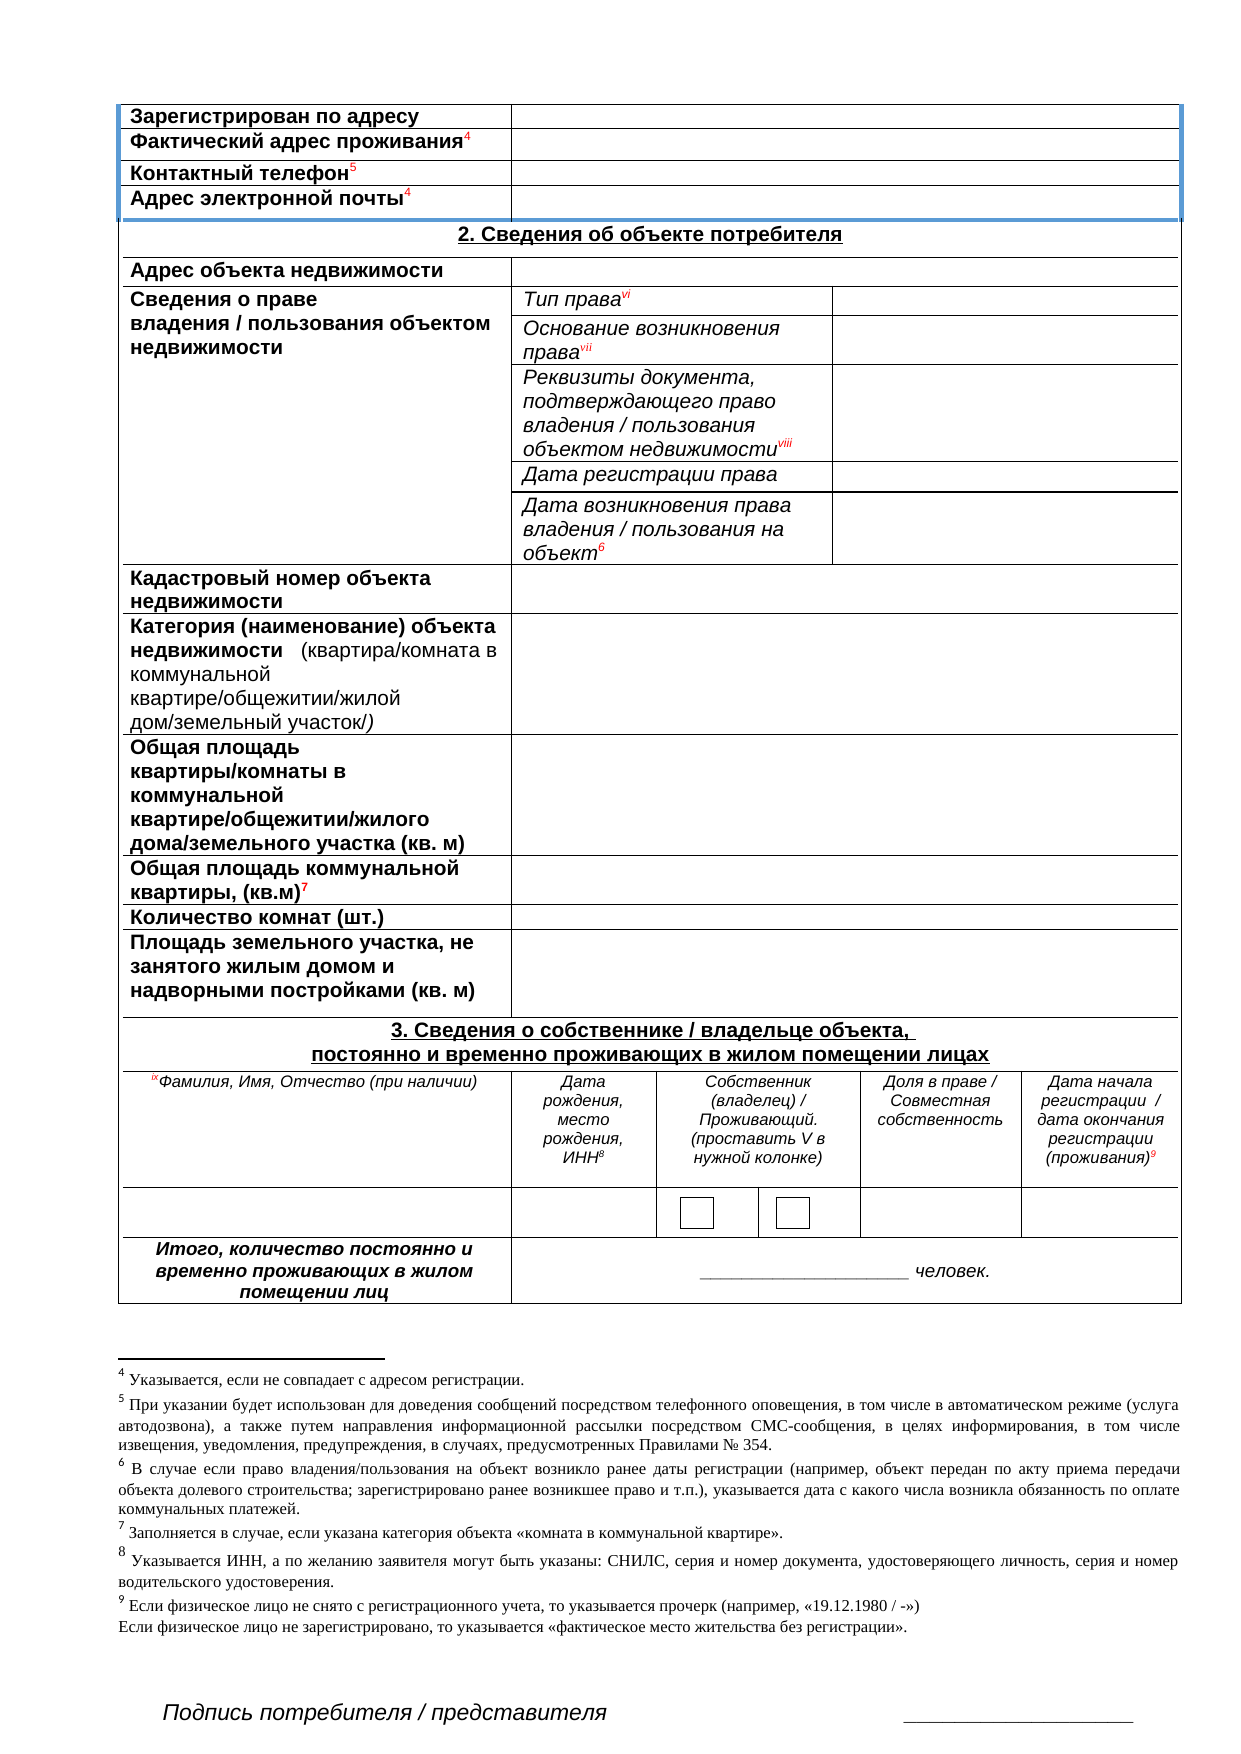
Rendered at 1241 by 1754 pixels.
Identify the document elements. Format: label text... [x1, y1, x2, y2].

table_cell [512, 904, 1181, 929]
table_cell Основание возникновения права [512, 316, 832, 364]
table_cell Общая площадь квартиры/комнаты в коммунальной квартире/общежитии/жилого дома/земельного участка (кв. м) [119, 734, 511, 855]
table_cell Реквизиты документа, подтверждающего право владения / пользования объектом недвижимости [512, 365, 832, 461]
table_cell [833, 286, 1181, 314]
table_cell 3. Сведения о собственнике / владельце объекта, постоянно и временно проживающих в жилом помещении лицах [119, 1017, 1181, 1071]
table_cell [119, 1187, 511, 1237]
table_cell Фамилия, Имя, Отчество (при наличии) [119, 1071, 511, 1187]
table_cell Дата начала регистрации / дата окончания регистрации (проживания) [1022, 1071, 1181, 1187]
table_cell Категория (наименование) объекта недвижимости (квартира/комната в коммунальной квартире/общежитии/жилой дом/земельный участок/) [119, 613, 511, 734]
table_cell Адрес объекта недвижимости [119, 257, 511, 286]
table_cell [512, 855, 1181, 904]
table_cell [512, 564, 1181, 613]
table_cell [861, 1188, 1021, 1237]
table_cell Кадастровый номер объекта недвижимости [119, 564, 511, 613]
table_cell Тип права [512, 287, 832, 314]
table_cell Общая площадь коммунальной квартиры, (кв.м) [119, 855, 511, 904]
table_cell [512, 929, 1181, 1017]
table_cell [759, 1188, 860, 1237]
table_cell [833, 364, 1181, 461]
table_cell Собственник (владелец) / Проживающий. (проставить V в нужной колонке) [657, 1072, 860, 1187]
table_cell Контактный телефон [121, 161, 511, 184]
table_cell Количество комнат (шт.) [119, 904, 511, 929]
table_cell [512, 1188, 656, 1237]
table_cell [1022, 1187, 1181, 1237]
table_cell [512, 129, 1179, 159]
table_cell Площадь земельного участка, не занятого жилым домом и надворными постройками (кв. м) [119, 929, 511, 1017]
table_cell [512, 186, 1179, 217]
table_cell [512, 105, 1179, 128]
table_cell Итого, количество постоянно и временно проживающих в жилом помещении лиц [119, 1237, 511, 1302]
table_cell [833, 315, 1181, 364]
table_cell [512, 613, 1181, 734]
table_cell Зарегистрирован по адресу [121, 105, 511, 128]
table_cell Сведения о праве владения / пользования объектом недвижимости [119, 286, 511, 564]
table_cell Дата рождения, место рождения, ИНН [512, 1072, 656, 1187]
table_cell [833, 461, 1181, 491]
table_cell [657, 1188, 758, 1237]
table_cell Дата регистрации права [512, 462, 832, 491]
table_cell [512, 734, 1181, 855]
table_cell 2. Сведения об объекте потребителя [119, 218, 1181, 257]
table_cell Фактический адрес проживания [121, 129, 511, 159]
table_cell ____________________ человек. [512, 1237, 1181, 1302]
table_cell [833, 491, 1181, 564]
table_cell Адрес электронной почты4 [121, 186, 511, 217]
table_cell [512, 161, 1179, 184]
table_cell Дата возникновения права владения / пользования на объект [512, 493, 832, 564]
table_cell Доля в праве / Совместная собственность [861, 1072, 1021, 1187]
table_cell [512, 257, 1181, 286]
